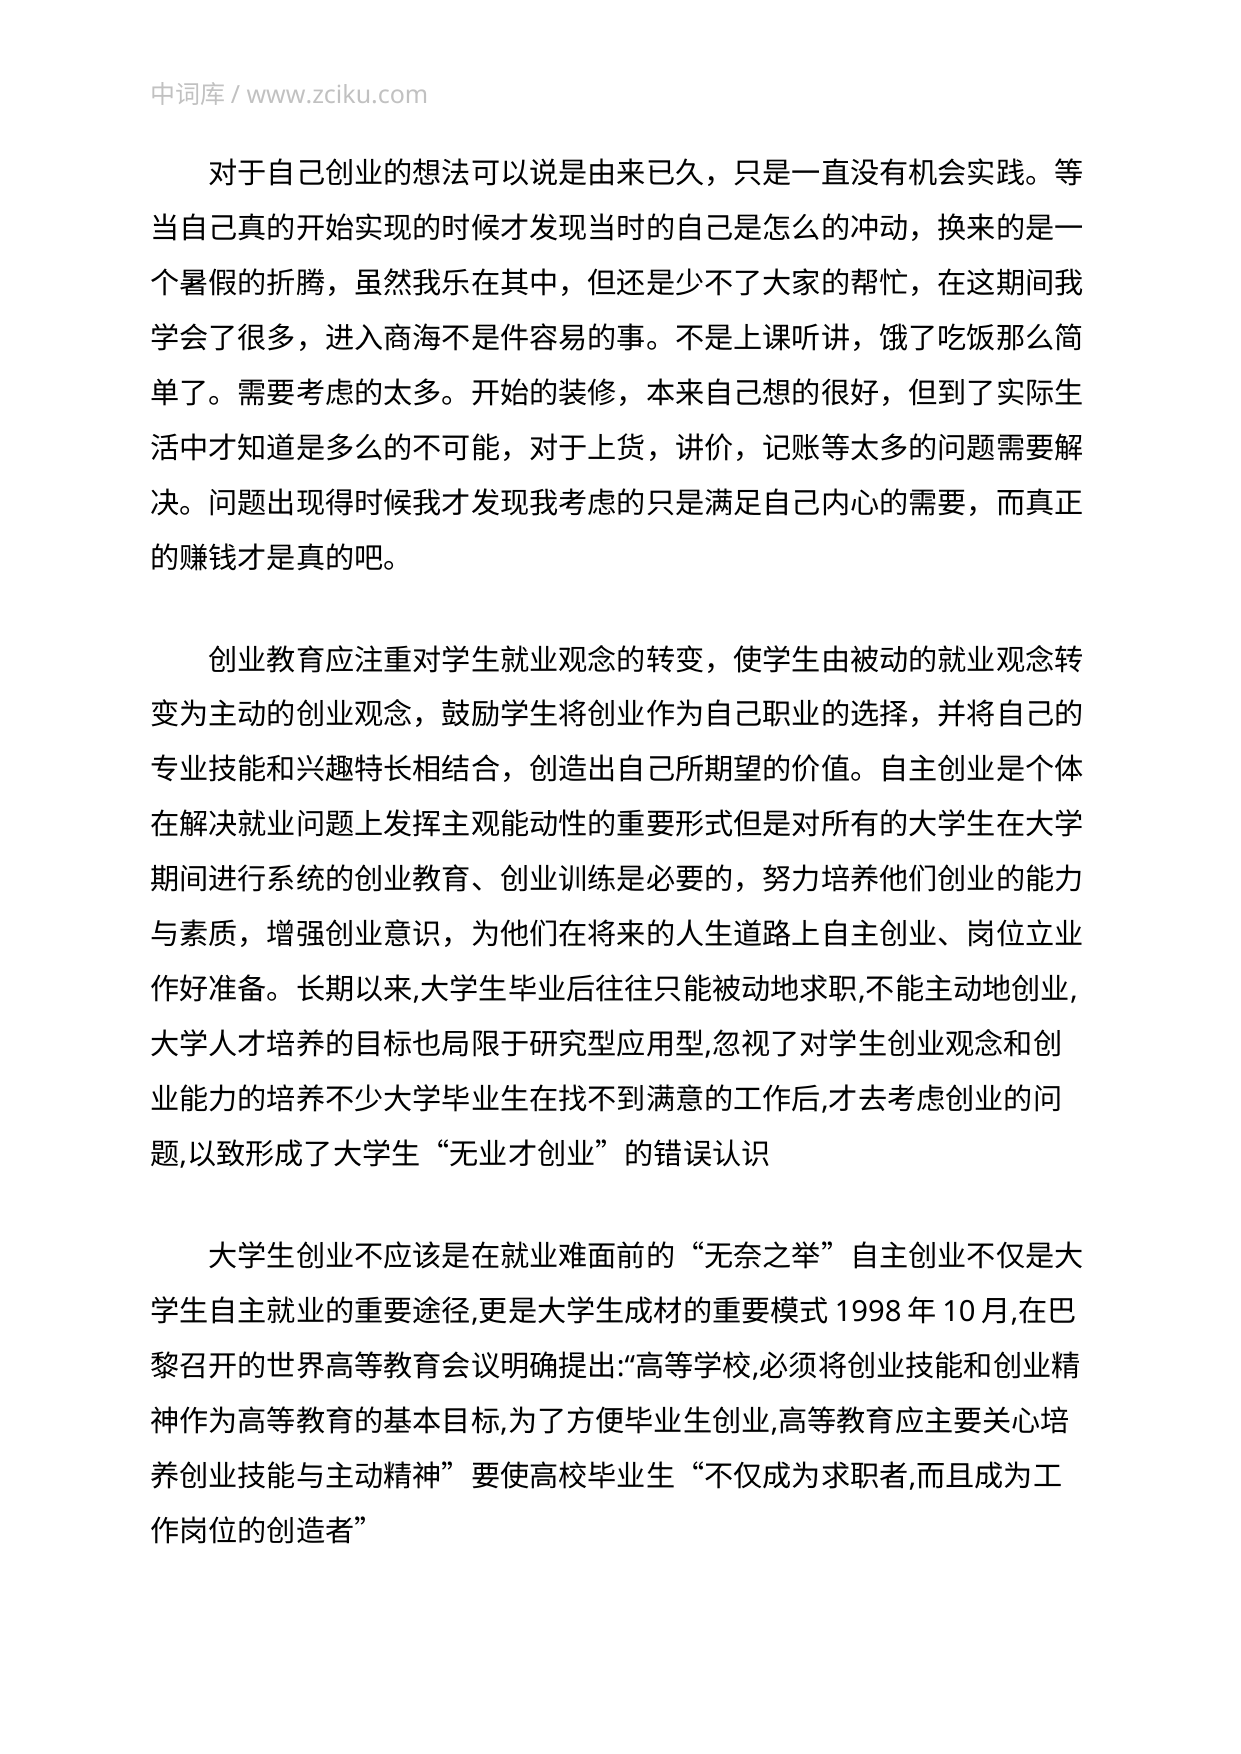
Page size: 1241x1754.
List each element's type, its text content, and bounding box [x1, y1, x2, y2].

text 大学生创业不应该是在就业难面前的“无奈之举”自主创业不仅是大学生自主就业的重要途径,更是大学生成材的重要模式1998年10月,在巴黎召开的世界高等教育会议明确提出:“高等学校,必须将创业技能和创业精神作为高等教育的基本目标,为了方便毕业生创业,高等教育应主要关心培养创业技能与主动精神”要使高校毕业生“不仅成为求职者,而且成为工作岗位的创造者” [150, 1232, 1090, 1549]
text 对于自己创业的想法可以说是由来已久，只是一直没有机会实践。等当自己真的开始实现的时候才发现当时的自己是怎么的冲动，换来的是一个暑假的折腾，虽然我乐在其中，但还是少不了大家的帮忙，在这期间我学会了很多，进入商海不是件容易的事。不是上课听讲，饿了吃饭那么简单了。需要考虑的太多。开始的装修，本来自己想的很好，但到了实际生活中才知道是多么的不可能，对于上货，讲价，记账等太多的问题需要解决。问题出现得时候我才发现我考虑的只是满足自己内心的需要，而真正的赚钱才是真的吧。 [150, 150, 1090, 577]
text 创业教育应注重对学生就业观念的转变，使学生由被动的就业观念转变为主动的创业观念，鼓励学生将创业作为自己职业的选择，并将自己的专业技能和兴趣特长相结合，创造出自己所期望的价值。自主创业是个体在解决就业问题上发挥主观能动性的重要形式但是对所有的大学生在大学期间进行系统的创业教育、创业训练是必要的，努力培养他们创业的能力与素质，增强创业意识，为他们在将来的人生道路上自主创业、岗位立业作好准备。长期以来,大学生毕业后往往只能被动地求职,不能主动地创业,大学人才培养的目标也局限于研究型应用型,忽视了对学生创业观念和创业能力的培养不少大学毕业生在找不到满意的工作后,才去考虑创业的问题,以致形成了大学生“无业才创业”的错误认识 [150, 636, 1090, 1173]
